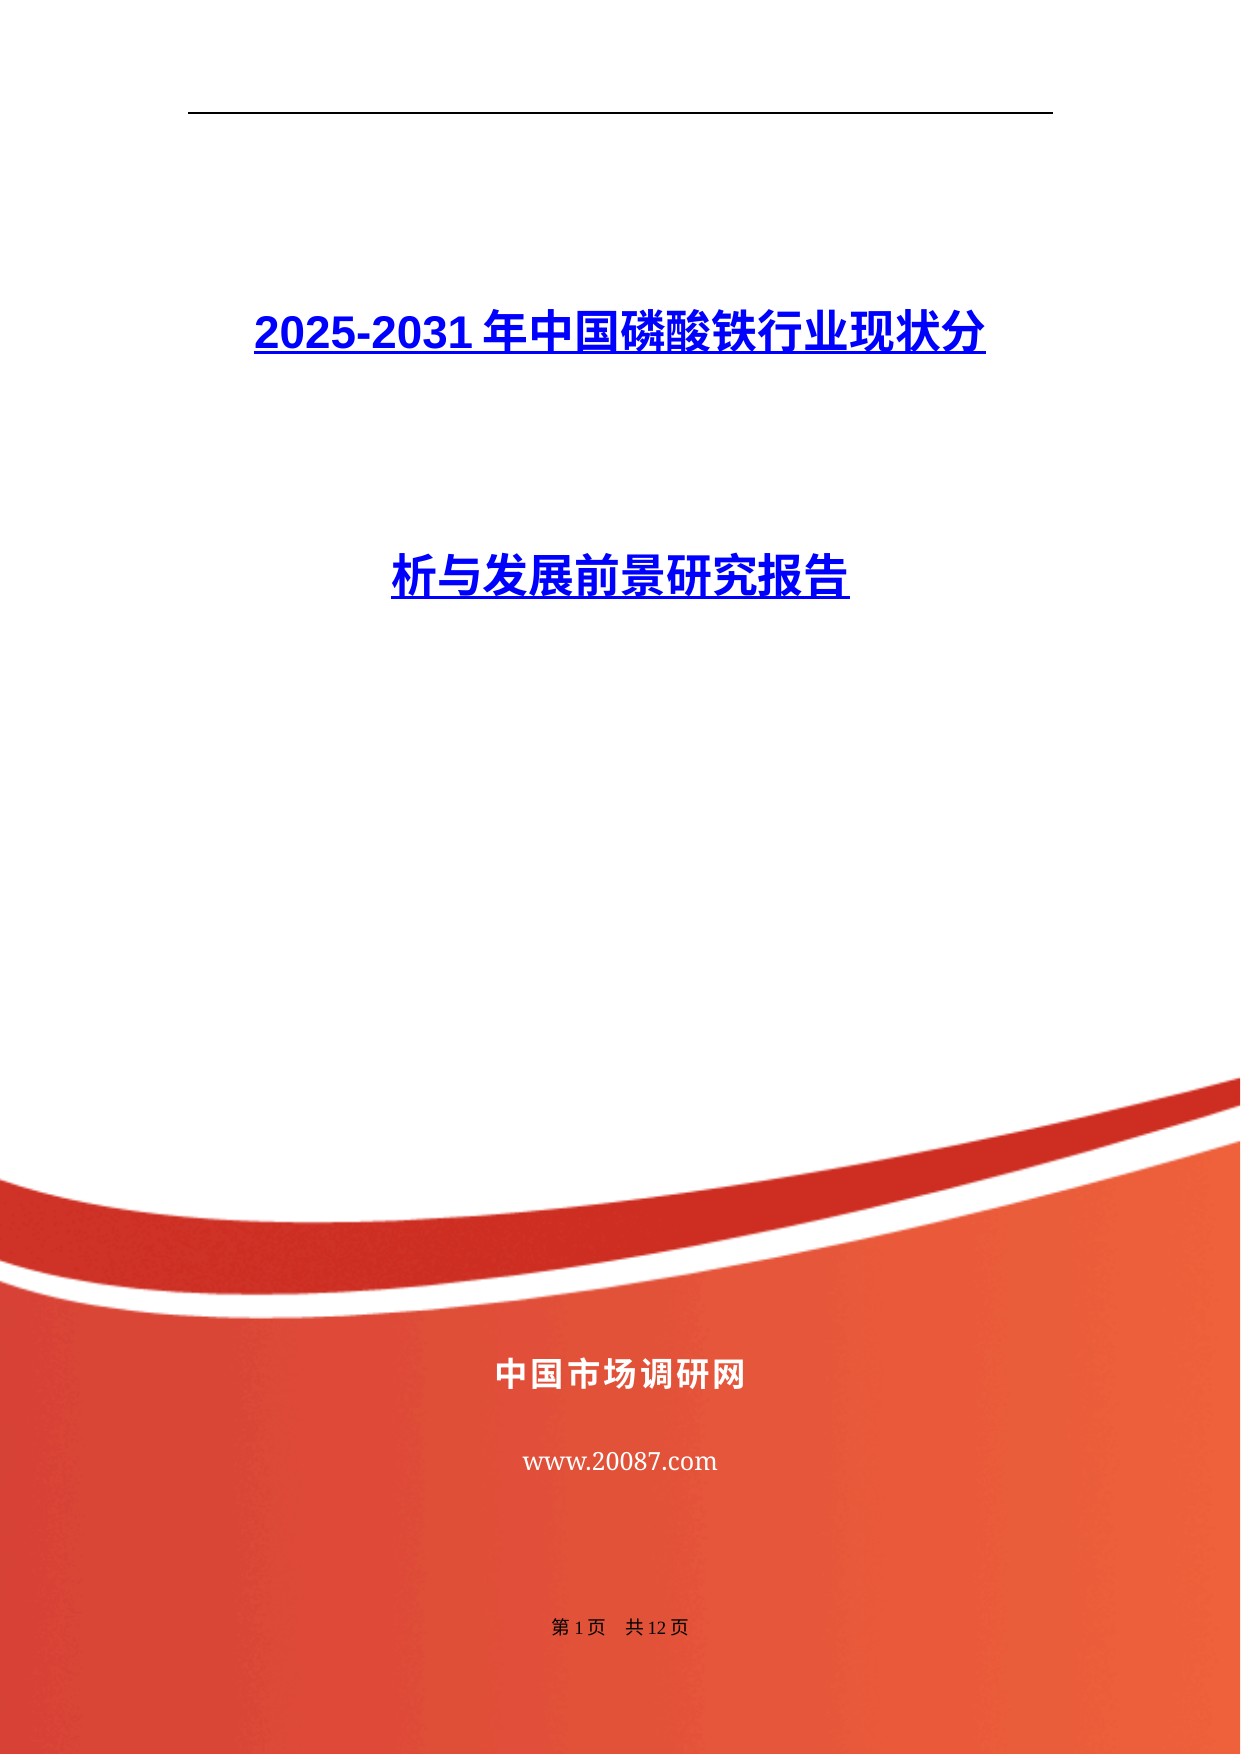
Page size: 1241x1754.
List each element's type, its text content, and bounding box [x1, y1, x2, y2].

text www.20087.com [187, 1428, 1053, 1493]
table_header 2025-2031年中国磷酸铁行业现状分析与发展前景研究报告 [188, 207, 1053, 773]
subtitle 中国市场调研网 [187, 1339, 1053, 1404]
picture [0, 1006, 1241, 1754]
